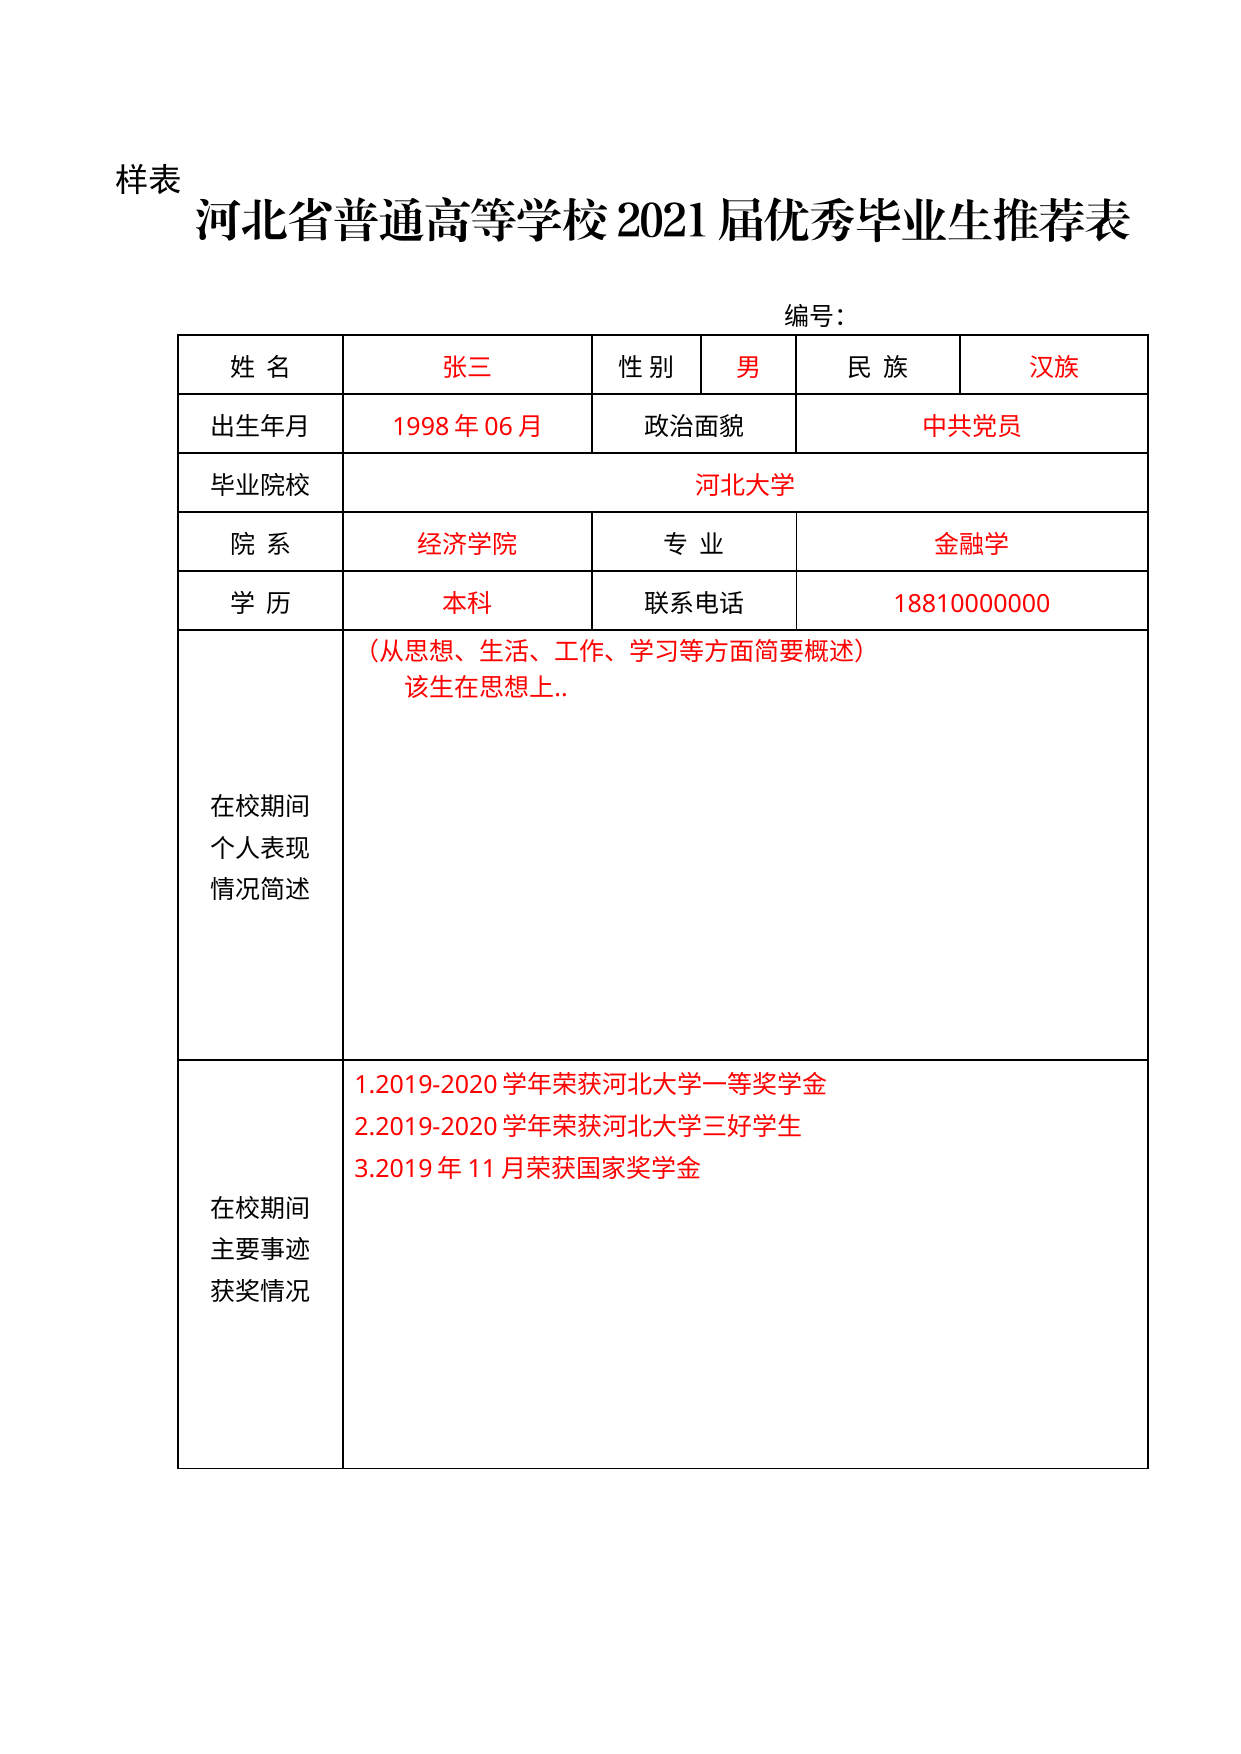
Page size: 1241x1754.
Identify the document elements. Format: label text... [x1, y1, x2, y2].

table_cell 院 系 [179, 513, 342, 570]
table_cell 出生年月 [179, 395, 342, 452]
table_header 姓 名 [179, 336, 342, 393]
text 河北省普通高等学校2021届优秀毕业生推荐表 [114, 197, 1211, 250]
table_cell 毕业院校 [179, 454, 342, 511]
table_cell 金融学 [797, 513, 1147, 570]
table_header 张三 [344, 336, 591, 393]
table_header 民 族 [797, 336, 959, 393]
table_cell 在校期间 主要事迹 获奖情况 [179, 1061, 342, 1468]
table_header 汉族 [961, 336, 1147, 393]
table_cell 本科 [344, 572, 591, 629]
table_cell 河北大学 [344, 454, 1147, 511]
table_cell 1998年06月 [344, 395, 591, 452]
text 样表 [114, 158, 1211, 196]
table_cell 专 业 [593, 513, 796, 570]
table_header 性 别 [593, 336, 700, 393]
table_cell 学 历 [179, 572, 342, 629]
table_cell 在校期间 个人表现 情况简述 [179, 631, 342, 1058]
table_header 男 [702, 336, 795, 393]
table_cell 经济学院 [344, 513, 591, 570]
text 编号： [114, 292, 1211, 334]
table_cell 1.2019-2020学年荣获河北大学一等奖学金 2.2019-2020学年荣获河北大学三好学生 3.2019年11月荣获国家奖学金 [344, 1061, 1147, 1468]
table_cell 中共党员 [797, 395, 1147, 452]
table_cell 政治面貌 [593, 395, 795, 452]
table_cell （从思想、生活、工作、学习等方面简要概述） 该生在思想上.. [344, 631, 1147, 1058]
table_cell 联系电话 [593, 572, 796, 629]
table_cell 18810000000 [797, 572, 1147, 629]
